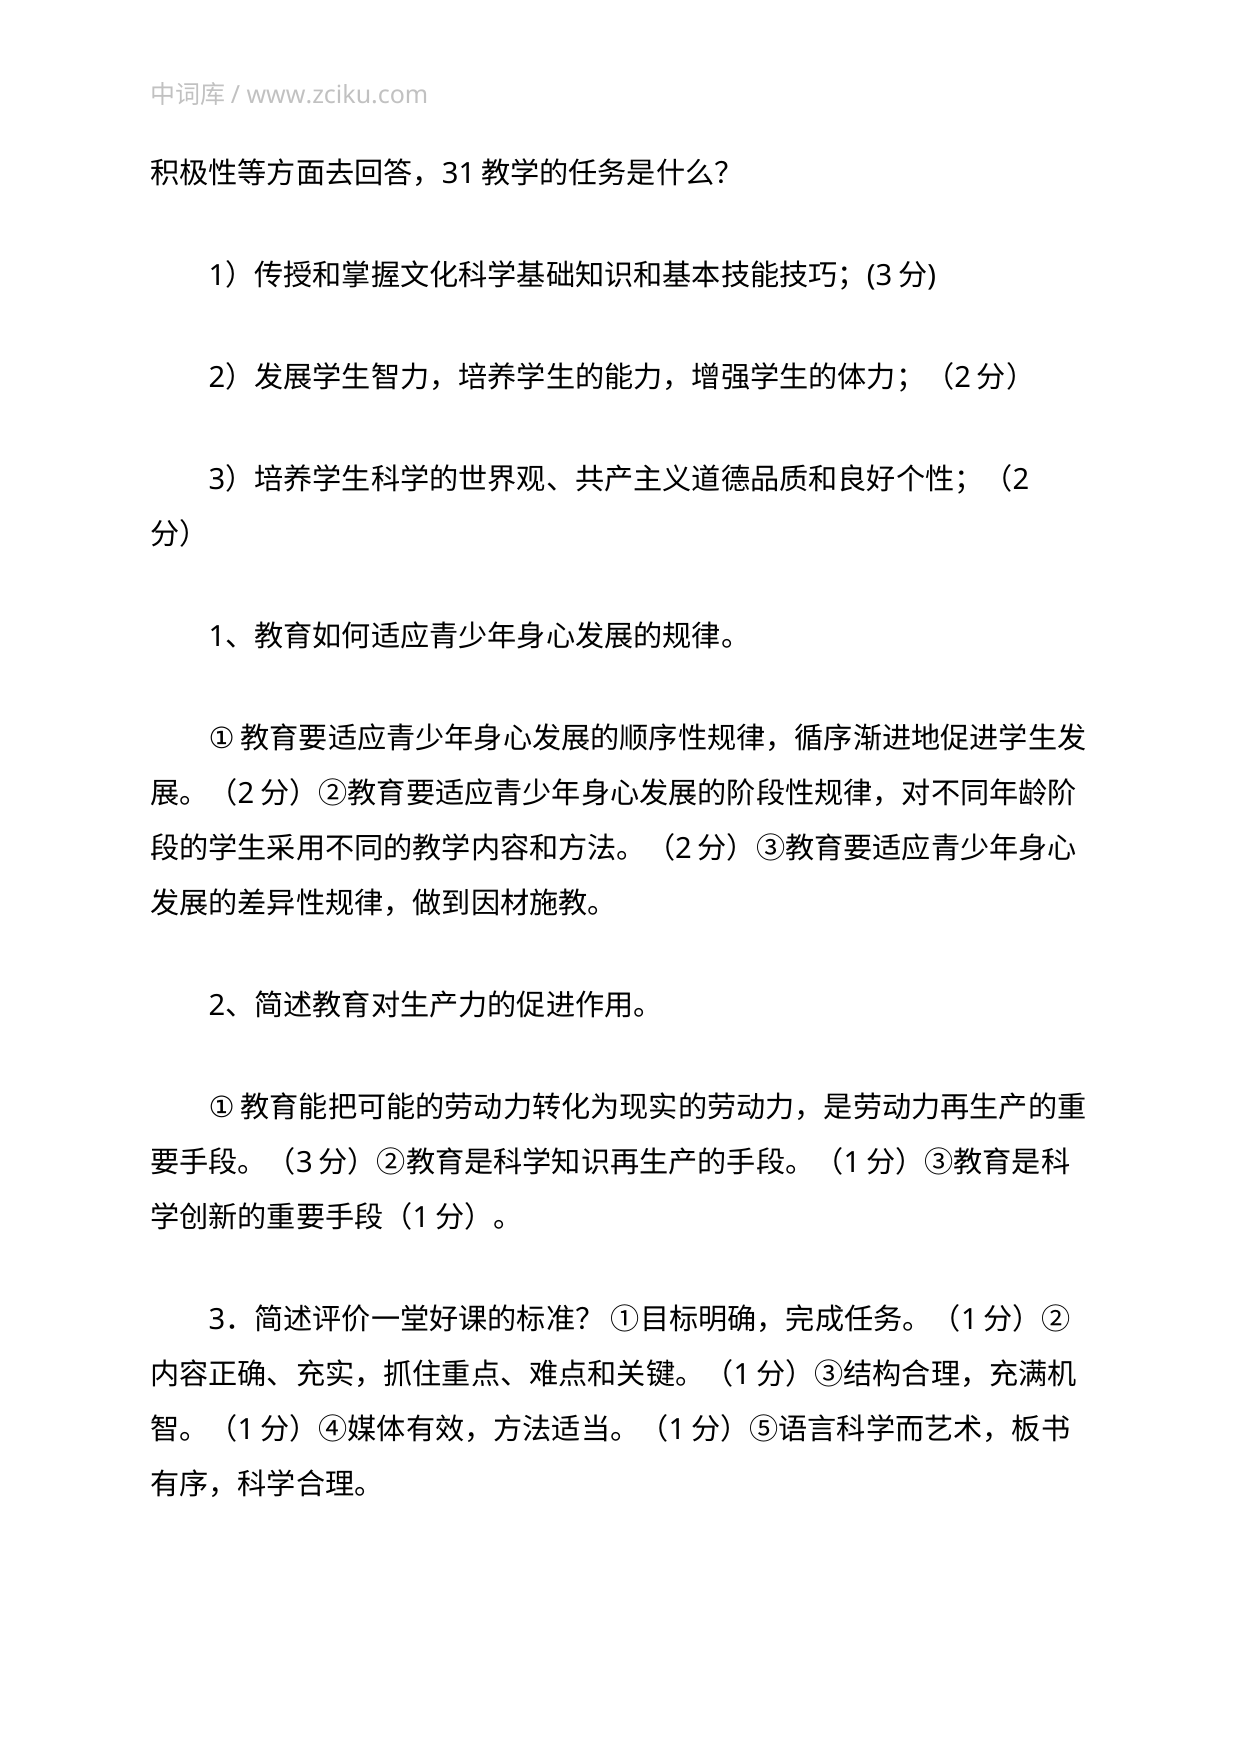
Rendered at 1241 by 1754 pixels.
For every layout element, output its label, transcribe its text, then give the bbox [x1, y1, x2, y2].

text 1）传授和掌握文化科学基础知识和基本技能技巧；(3分) [150, 252, 1090, 294]
text ①教育要适应青少年身心发展的顺序性规律，循序渐进地促进学生发展。（2分）②教育要适应青少年身心发展的阶段性规律，对不同年龄阶段的学生采用不同的教学内容和方法。（2分）③教育要适应青少年身心发展的差异性规律，做到因材施教。 [150, 715, 1090, 922]
text 3）培养学生科学的世界观、共产主义道德品质和良好个性；（2分） [150, 456, 1090, 553]
text 2、简述教育对生产力的促进作用。 [150, 981, 1090, 1024]
text 3．简述评价一堂好课的标准？ ①目标明确，完成任务。（1分）②内容正确、充实，抓住重点、难点和关键。（1分）③结构合理，充满机智。（1分）④媒体有效，方法适当。（1分）⑤语言科学而艺术，板书有序，科学合理。 [150, 1295, 1090, 1503]
text 2）发展学生智力，培养学生的能力，增强学生的体力；（2分） [150, 354, 1090, 396]
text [150, 150, 1090, 192]
text ①教育能把可能的劳动力转化为现实的劳动力，是劳动力再生产的重要手段。（3分）②教育是科学知识再生产的手段。（1分）③教育是科学创新的重要手段（1分）。 [150, 1083, 1090, 1236]
text 1、教育如何适应青少年身心发展的规律。 [150, 613, 1090, 655]
